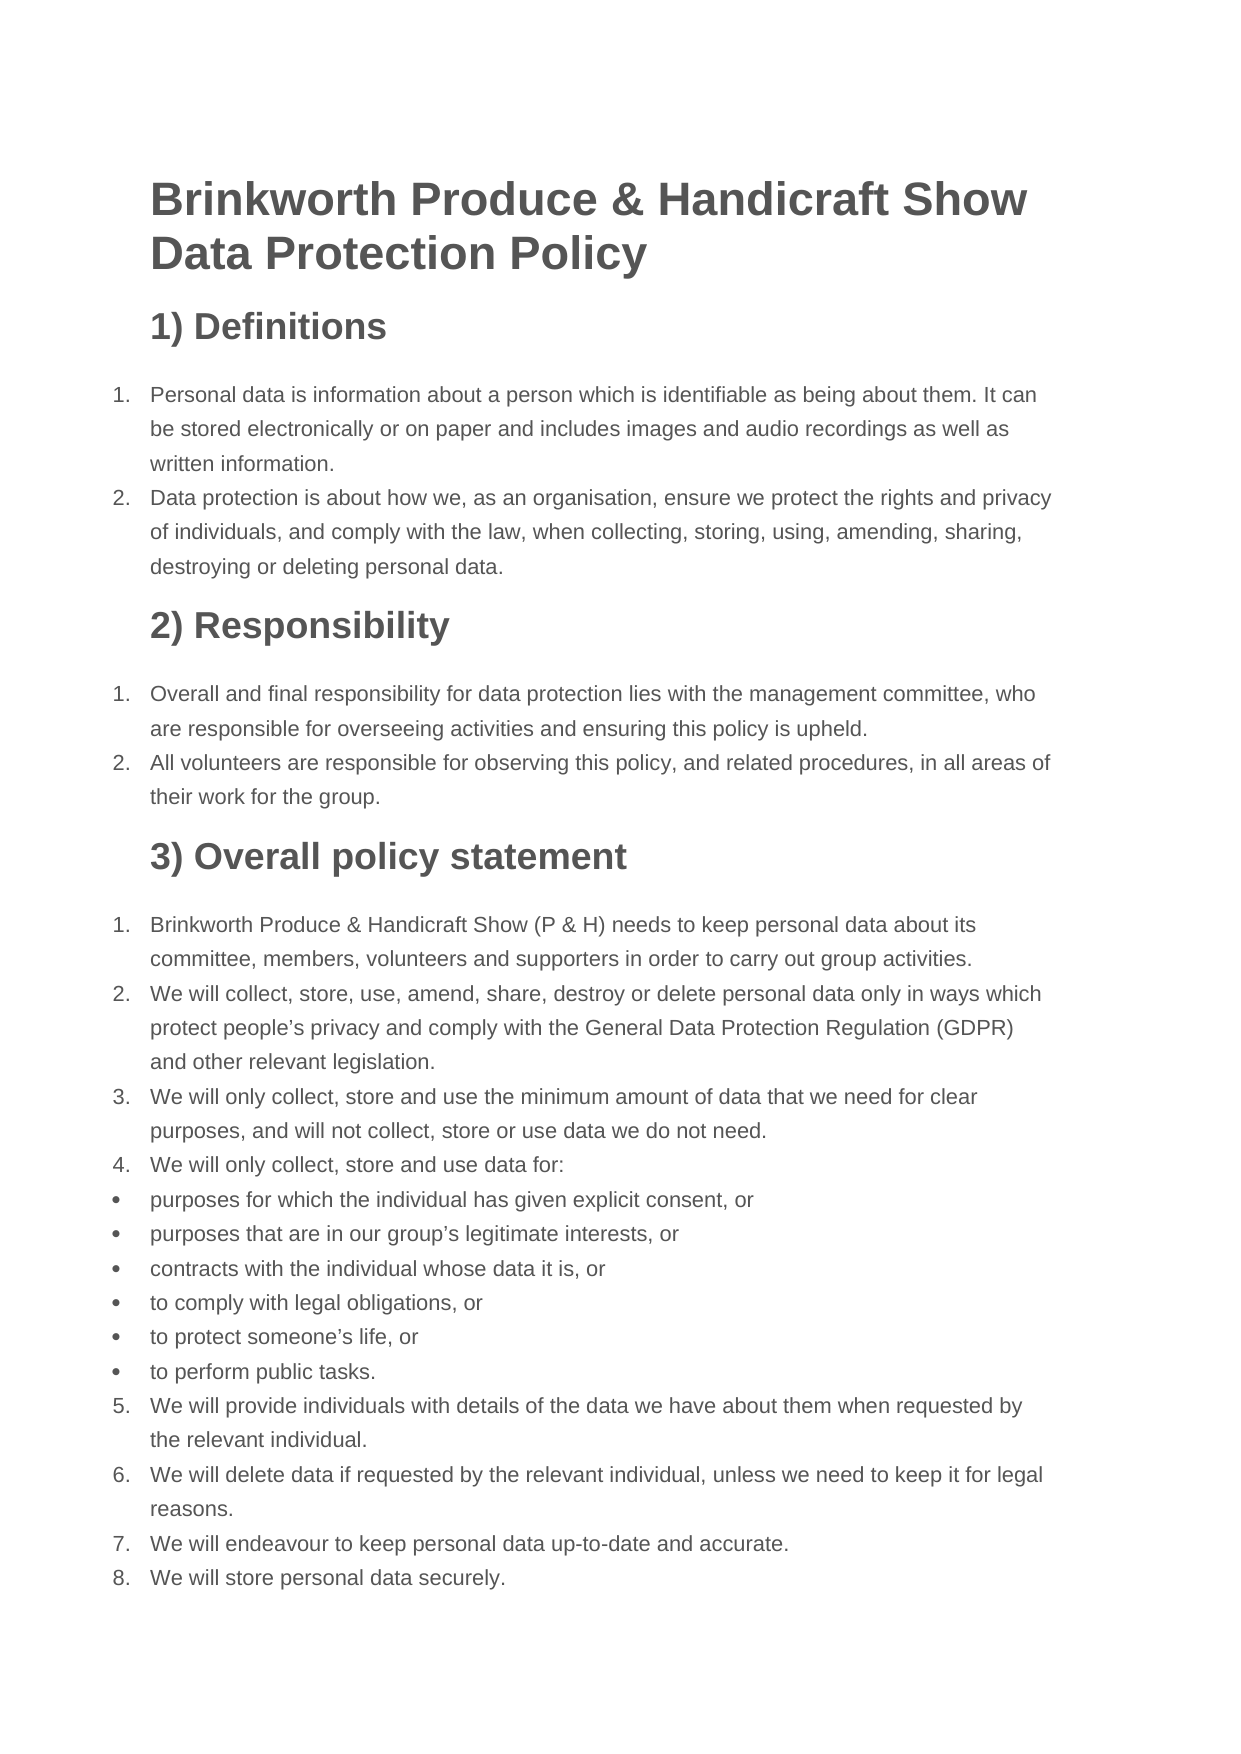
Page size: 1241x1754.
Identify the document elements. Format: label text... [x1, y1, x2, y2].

list purposes that are in our group’s legitimate interests, or [150, 1212, 1090, 1246]
text 2) Responsibility [150, 604, 1090, 647]
list Brinkworth Produce & Handicraft Show (P & H) needs to keep personal data about its committee, members, volunteers and supporters in order to carry out group activities. [112, 902, 1053, 971]
list We will only collect, store and use the minimum amount of data that we need for clear purposes, and will not collect, store or use data we do not need. [150, 1074, 1090, 1143]
list We will delete data if requested by the relevant individual, unless we need to keep it for legal reasons. [150, 1452, 1090, 1521]
list Overall and final responsibility for data protection lies with the management committee, who are responsible for overseeing activities and ensuring this policy is upheld. [112, 672, 1053, 741]
list contracts with the individual whose data it is, or [150, 1246, 1090, 1281]
list to protect someone’s life, or [150, 1315, 1090, 1349]
list to comply with legal obligations, or [150, 1281, 1090, 1315]
list We will store personal data securely. [150, 1556, 1090, 1590]
list We will endeavour to keep personal data up-to-date and accurate. [150, 1521, 1090, 1556]
list purposes for which the individual has given explicit consent, or [150, 1177, 1090, 1212]
text 1) Definitions [150, 304, 1090, 347]
list We will provide individuals with details of the data we have about them when requested by the relevant individual. [150, 1384, 1090, 1452]
list to perform public tasks. [150, 1349, 1090, 1384]
text Brinkworth Produce & Handicraft Show Data Protection Policy [150, 171, 1090, 279]
list Data protection is about how we, as an organisation, ensure we protect the rights and privacy of individuals, and comply with the law, when collecting, storing, using, amending, sharing, destroying or deleting personal data. [150, 476, 1090, 579]
list All volunteers are responsible for observing this policy, and related procedures, in all areas of their work for the group. [150, 741, 1090, 809]
list Personal data is information about a person which is identifiable as being about them. It can be stored electronically or on paper and includes images and audio recordings as well as written information. [112, 372, 1053, 476]
list We will only collect, store and use data for: [150, 1143, 1090, 1177]
text 3) Overall policy statement [150, 834, 1090, 877]
list We will collect, store, use, amend, share, destroy or delete personal data only in ways which protect people’s privacy and comply with the General Data Protection Regulation (GDPR) and other relevant legislation. [150, 971, 1090, 1074]
